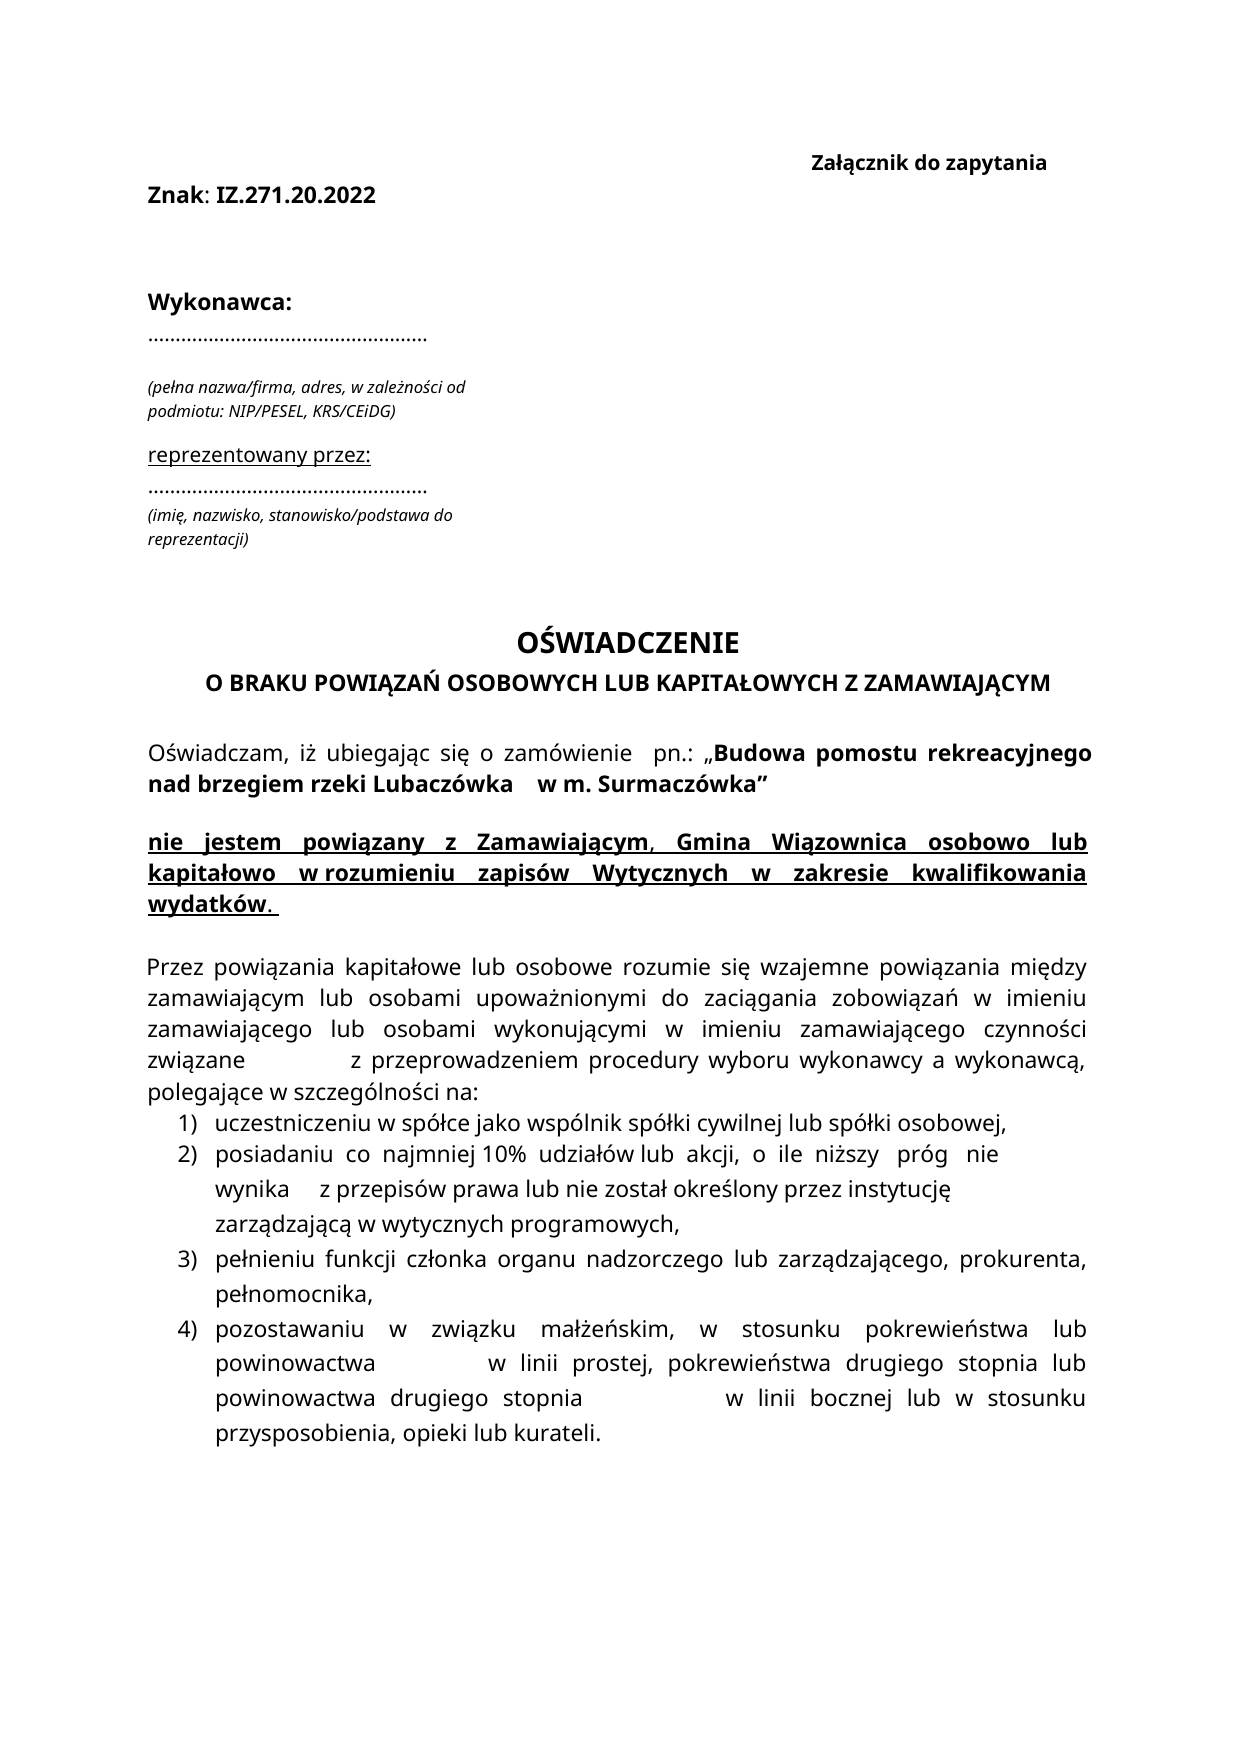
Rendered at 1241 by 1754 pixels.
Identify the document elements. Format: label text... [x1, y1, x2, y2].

text O BRAKU POWIĄZAŃ OSOBOWYCH LUB KAPITAŁOWYCH Z ZAMAWIAJĄCYM [164, 667, 1093, 698]
text nie jestem powiązany z Zamawiającym, Gmina Wiązownica osobowo lub kapitałowo w rozumieniu zapisów Wytycznych w zakresie kwalifikowania wydatków. [148, 825, 1087, 852]
text reprezentowany przez: [148, 441, 1093, 469]
text Wykonawca: [148, 286, 1093, 317]
list uczestniczeniu w spółce jako wspólnik spółki cywilnej lub spółki osobowej, [177, 1107, 1088, 1138]
text …………………………………………… [148, 319, 472, 347]
list pełnieniu funkcji członka organu nadzorczego lub zarządzającego, prokurenta, pełnomocnika, [177, 1243, 1088, 1309]
text Przez powiązania kapitałowe lub osobowe rozumie się wzajemne powiązania między zamawiającym lub osobami upoważnionymi do zaciągania zobowiązań w imieniu zamawiającego lub osobami wykonującymi w imieniu zamawiającego czynności związane z przeprowadzeniem procedury wyboru wykonawcy a wykonawcą, polegające w szczególności na: [146, 950, 1088, 1107]
text Załącznik do zapytania [756, 148, 1089, 176]
text Oświadczam, iż ubiegając się o zamówienie pn.: „Budowa pomostu rekreacyjnego nad brzegiem rzeki Lubaczówka w m. Surmaczówka” [148, 737, 1093, 799]
text nie jestem powiązany z Zamawiającym, Gmina Wiązownica osobowo lub kapitałowo w rozumieniu zapisów Wytycznych w zakresie kwalifikowania wydatków. [148, 885, 1087, 919]
text (pełna nazwa/firma, adres, w zależności od podmiotu: NIP/PESEL, KRS/CEiDG) [148, 376, 472, 423]
list posiadaniu co najmniej 10% udziałów lub akcji, o ile niższy próg nie wynika z przepisów prawa lub nie został określony przez instytucję zarządzającą w wytycznych programowych, [177, 1138, 1088, 1239]
text (imię, nazwisko, stanowisko/podstawa do reprezentacji) [148, 503, 472, 550]
text Znak: IZ.271.20.2022 [148, 179, 1093, 210]
text nie jestem powiązany z Zamawiającym, Gmina Wiązownica osobowo lub kapitałowo w rozumieniu zapisów Wytycznych w zakresie kwalifikowania wydatków. [148, 854, 1087, 883]
text …………………………………………… [148, 471, 472, 499]
list pozostawaniu w związku małżeńskim, w stosunku pokrewieństwa lub powinowactwa w linii prostej, pokrewieństwa drugiego stopnia lub powinowactwa drugiego stopnia w linii bocznej lub w stosunku przysposobienia, opieki lub kurateli. [177, 1313, 1088, 1448]
text OŚWIADCZENIE [164, 622, 1093, 662]
